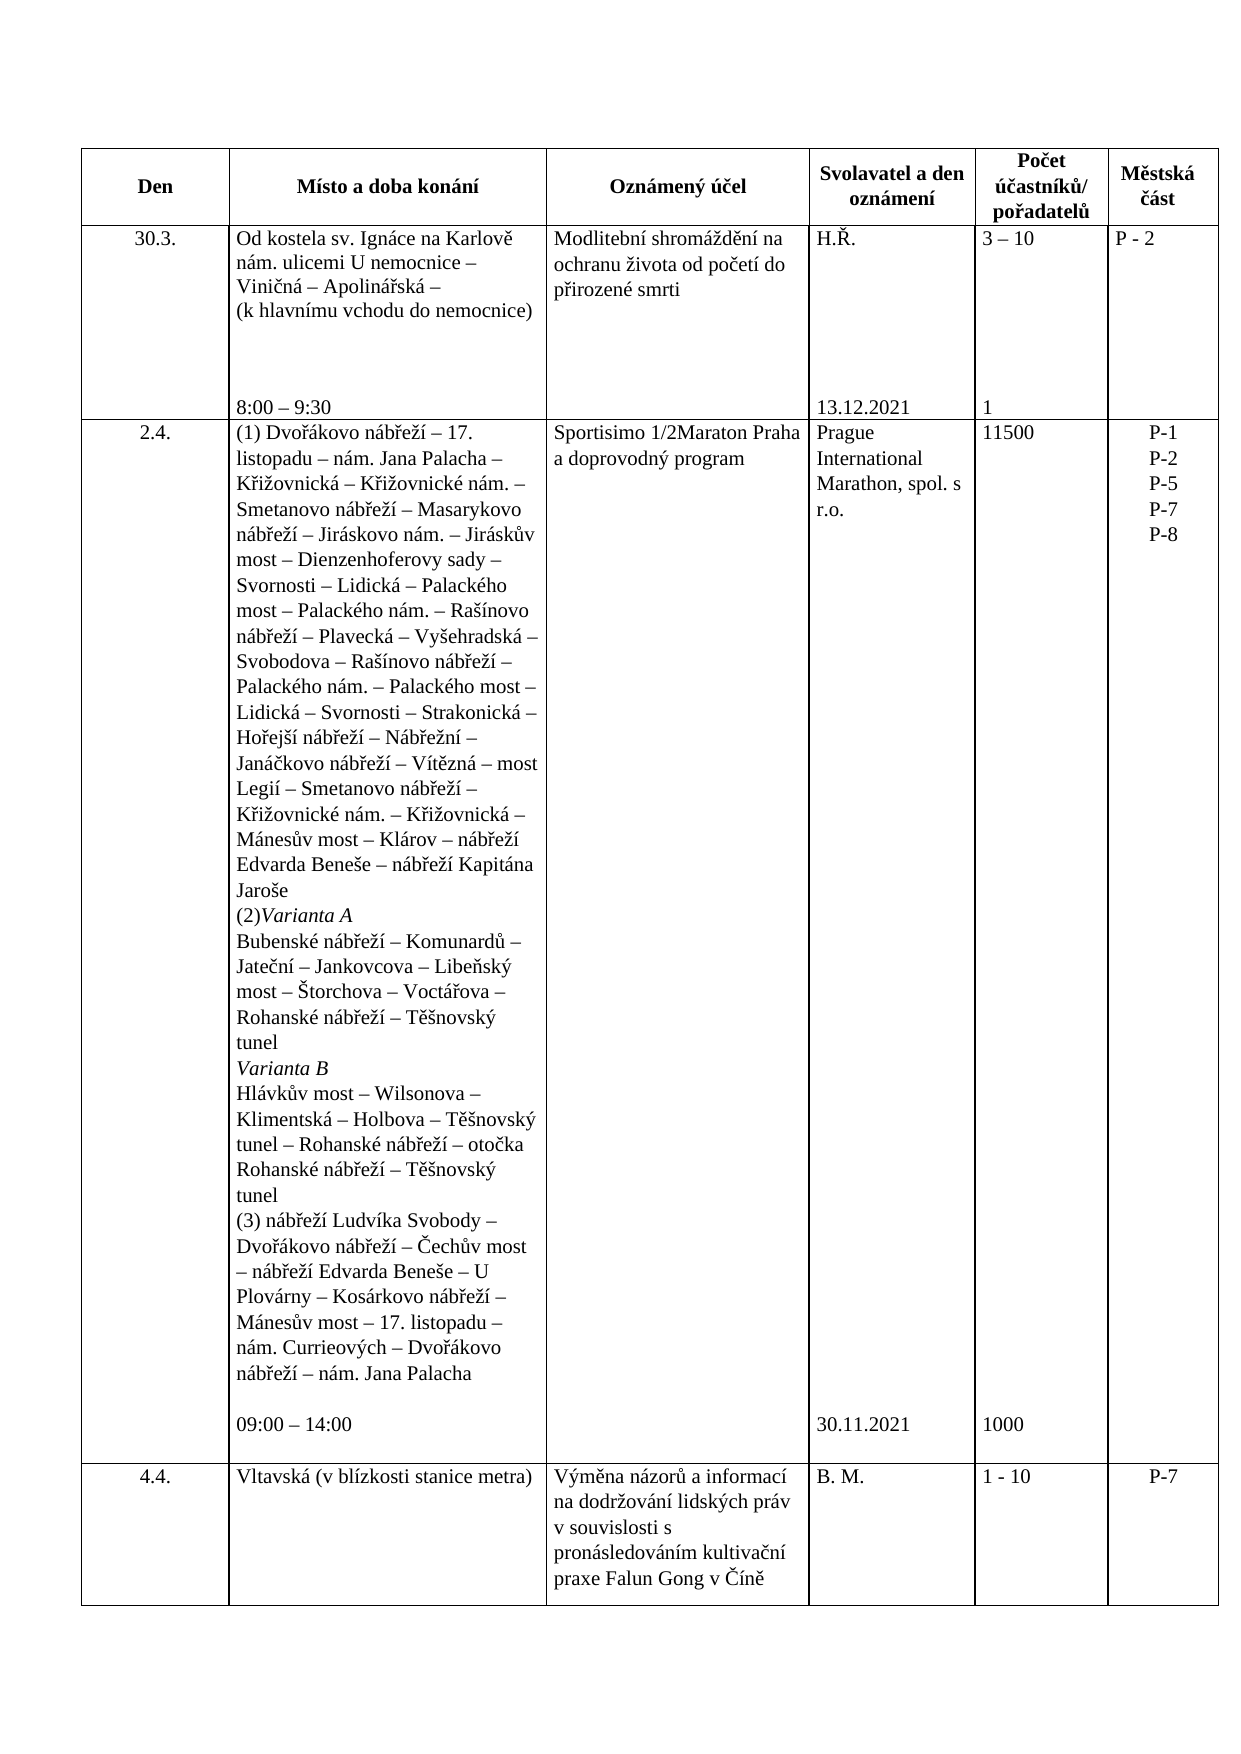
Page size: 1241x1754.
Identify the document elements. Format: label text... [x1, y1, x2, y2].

table_cell 3 – 10 1 [976, 226, 1107, 419]
table_cell P-1 P-2 P-5 P-7 P-8 [1109, 420, 1218, 1462]
table_cell Modlitební shromáždění na ochranu života od početí do přirozené smrti [547, 226, 808, 419]
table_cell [230, 1464, 546, 1605]
table_cell B. M. 13.12.2021 [810, 1464, 974, 1605]
table_header Oznámený účel [547, 149, 809, 225]
table_header Den [82, 149, 229, 225]
table_cell 4.4. [82, 1464, 228, 1605]
table_cell P-7 [1109, 1464, 1218, 1605]
table_cell 30.3. [82, 226, 228, 419]
table_cell P - 2 [1109, 226, 1218, 419]
table_cell Prague International Marathon, spol. s r.o. 30.11.2021 [810, 420, 974, 1462]
table_cell Sportisimo 1/2Maraton Praha a doprovodný program [547, 420, 808, 1462]
table_cell 11500 1000 [976, 420, 1107, 1462]
table_header Městská část [1109, 149, 1218, 225]
table_header Místo a doba konání [230, 149, 546, 225]
table_header Svolavatel a den oznámení [810, 149, 975, 225]
table_cell H.Ř. 13.12.2021 [810, 226, 974, 419]
table_cell (1) Dvořákovo nábřeží – 17. listopadu – nám. Jana Palacha – Křižovnická – Křižovnické nám. – Smetanovo nábřeží – Masarykovo nábřeží – Jiráskovo nám. – Jiráskův most – Dienzenhoferovy sady – Svornosti – Lidická – Palackého most – Palackého nám. – Rašínovo nábřeží – Plavecká – Vyšehradská – Svobodova – Rašínovo nábřeží – Palackého nám. – Palackého most – Lidická – Svornosti – Strakonická – Hořejší nábřeží – Nábřežní – Janáčkovo nábřeží – Vítězná – most Legií – Smetanovo nábřeží – Křižovnické nám. – Křižovnická – Mánesův most – Klárov – nábřeží Edvarda Beneše – nábřeží Kapitána Jaroše (2)Varianta A Bubenské nábřeží – Komunardů – Jateční – Jankovcova – Libeňský most – Štorchova – Voctářova – Rohanské nábřeží – Těšnovský tunel Varianta B Hlávkův most – Wilsonova – Klimentská – Holbova – Těšnovský tunel – Rohanské nábřeží – otočka Rohanské nábřeží – Těšnovský tunel (3) nábřeží Ludvíka Svobody – Dvořákovo nábřeží – Čechův most – nábřeží Edvarda Beneše – U Plovárny – Kosárkovo nábřeží – Mánesův most – 17. listopadu – nám. Currieových – Dvořákovo nábřeží – nám. Jana Palacha 09:00 – 14:00 [230, 420, 546, 1462]
table_header Počet účastníků/ pořadatelů [976, 149, 1108, 225]
table_cell Od kostela sv. Ignáce na Karlově nám. ulicemi U nemocnice – Viničná – Apolinářská – (k hlavnímu vchodu do nemocnice) 8:00 – 9:30 [230, 226, 546, 419]
table_cell 2.4. [82, 420, 228, 1462]
table_cell 1 - 10 2 [976, 1464, 1107, 1605]
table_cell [547, 1464, 808, 1605]
